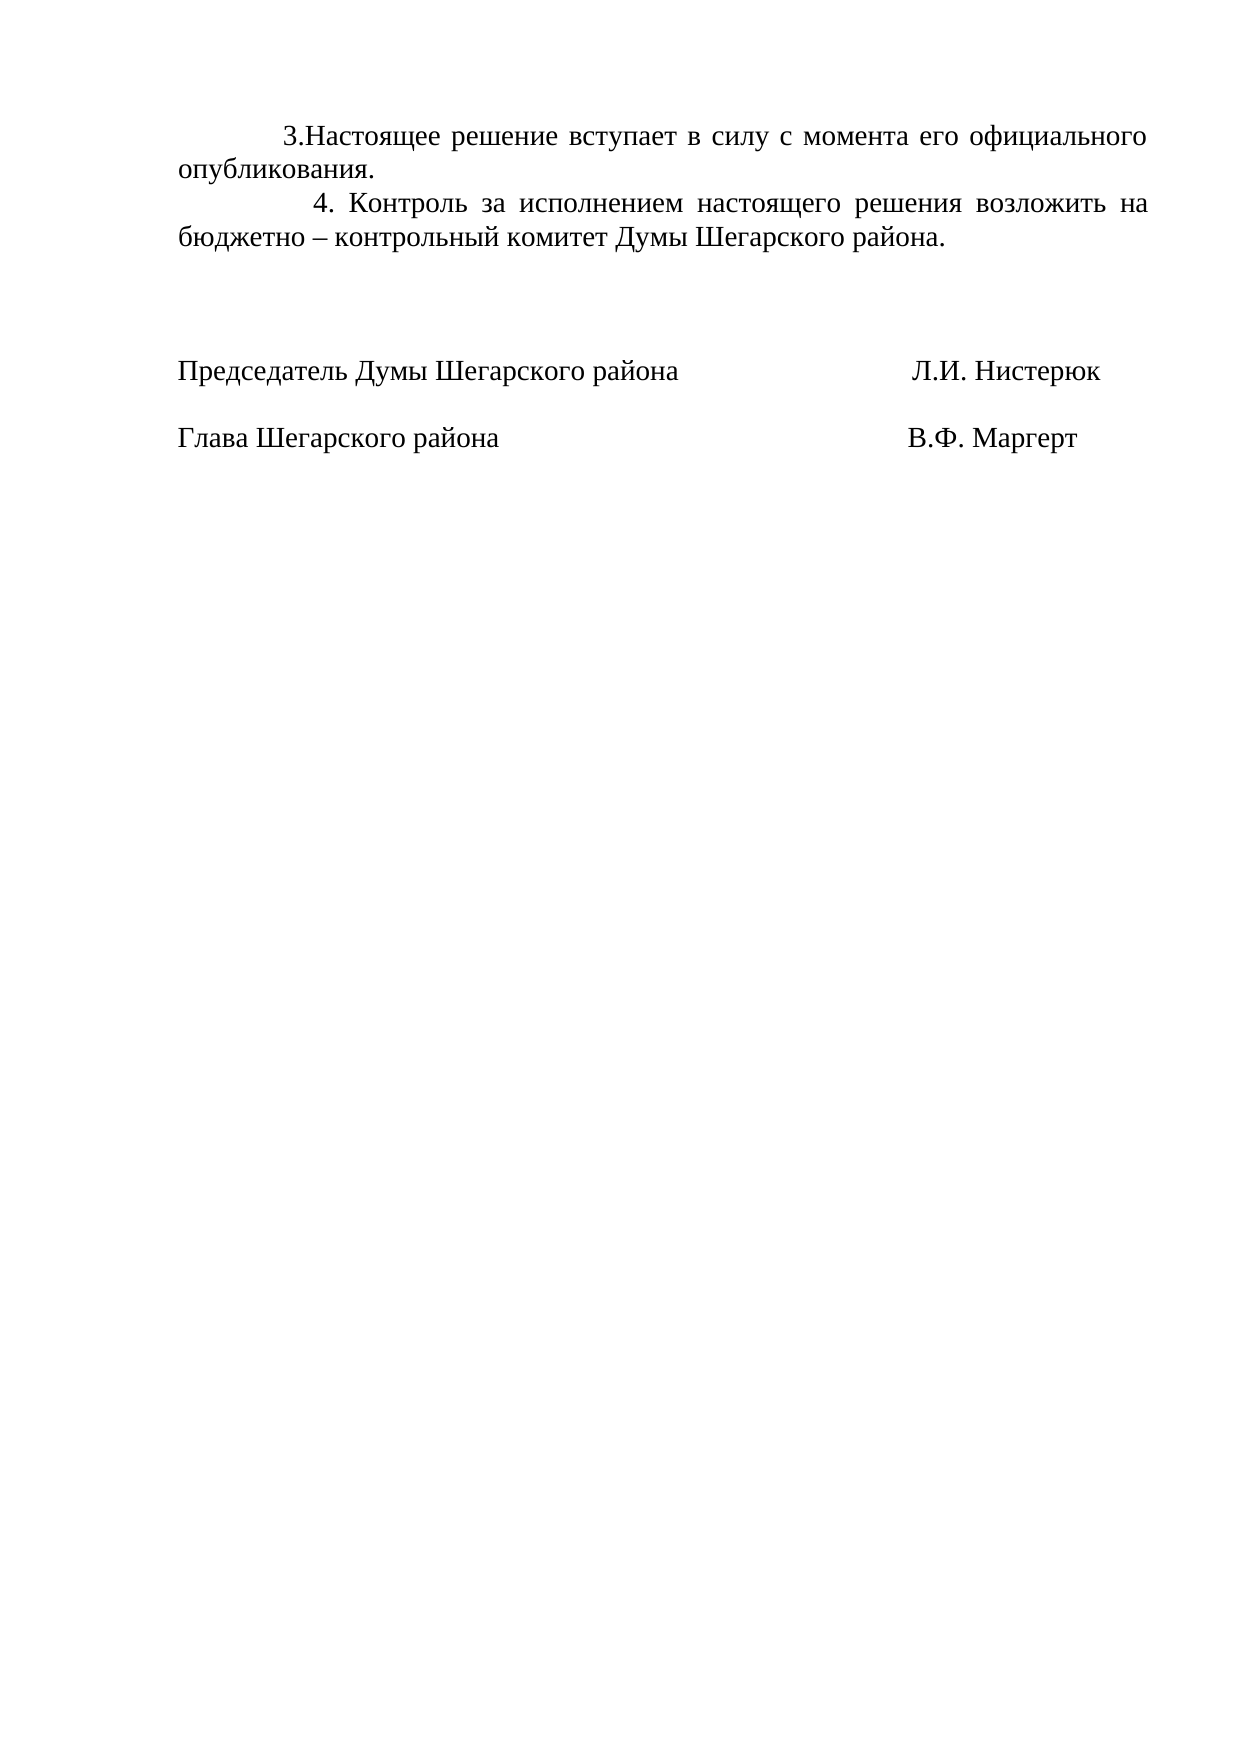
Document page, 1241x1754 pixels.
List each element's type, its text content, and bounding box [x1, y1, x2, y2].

text Председатель Думы Шегарского района Л.И. Нистерюк [177, 353, 1152, 386]
text Глава Шегарского района В.Ф. Маргерт [177, 420, 1152, 453]
text 3.Настоящее решение вступает в силу с момента его официального опубликования. [178, 118, 1150, 185]
text 4. Контроль за исполнением настоящего решения возложить на бюджетно – контрольный комитет Думы Шегарского района. [178, 185, 1150, 252]
